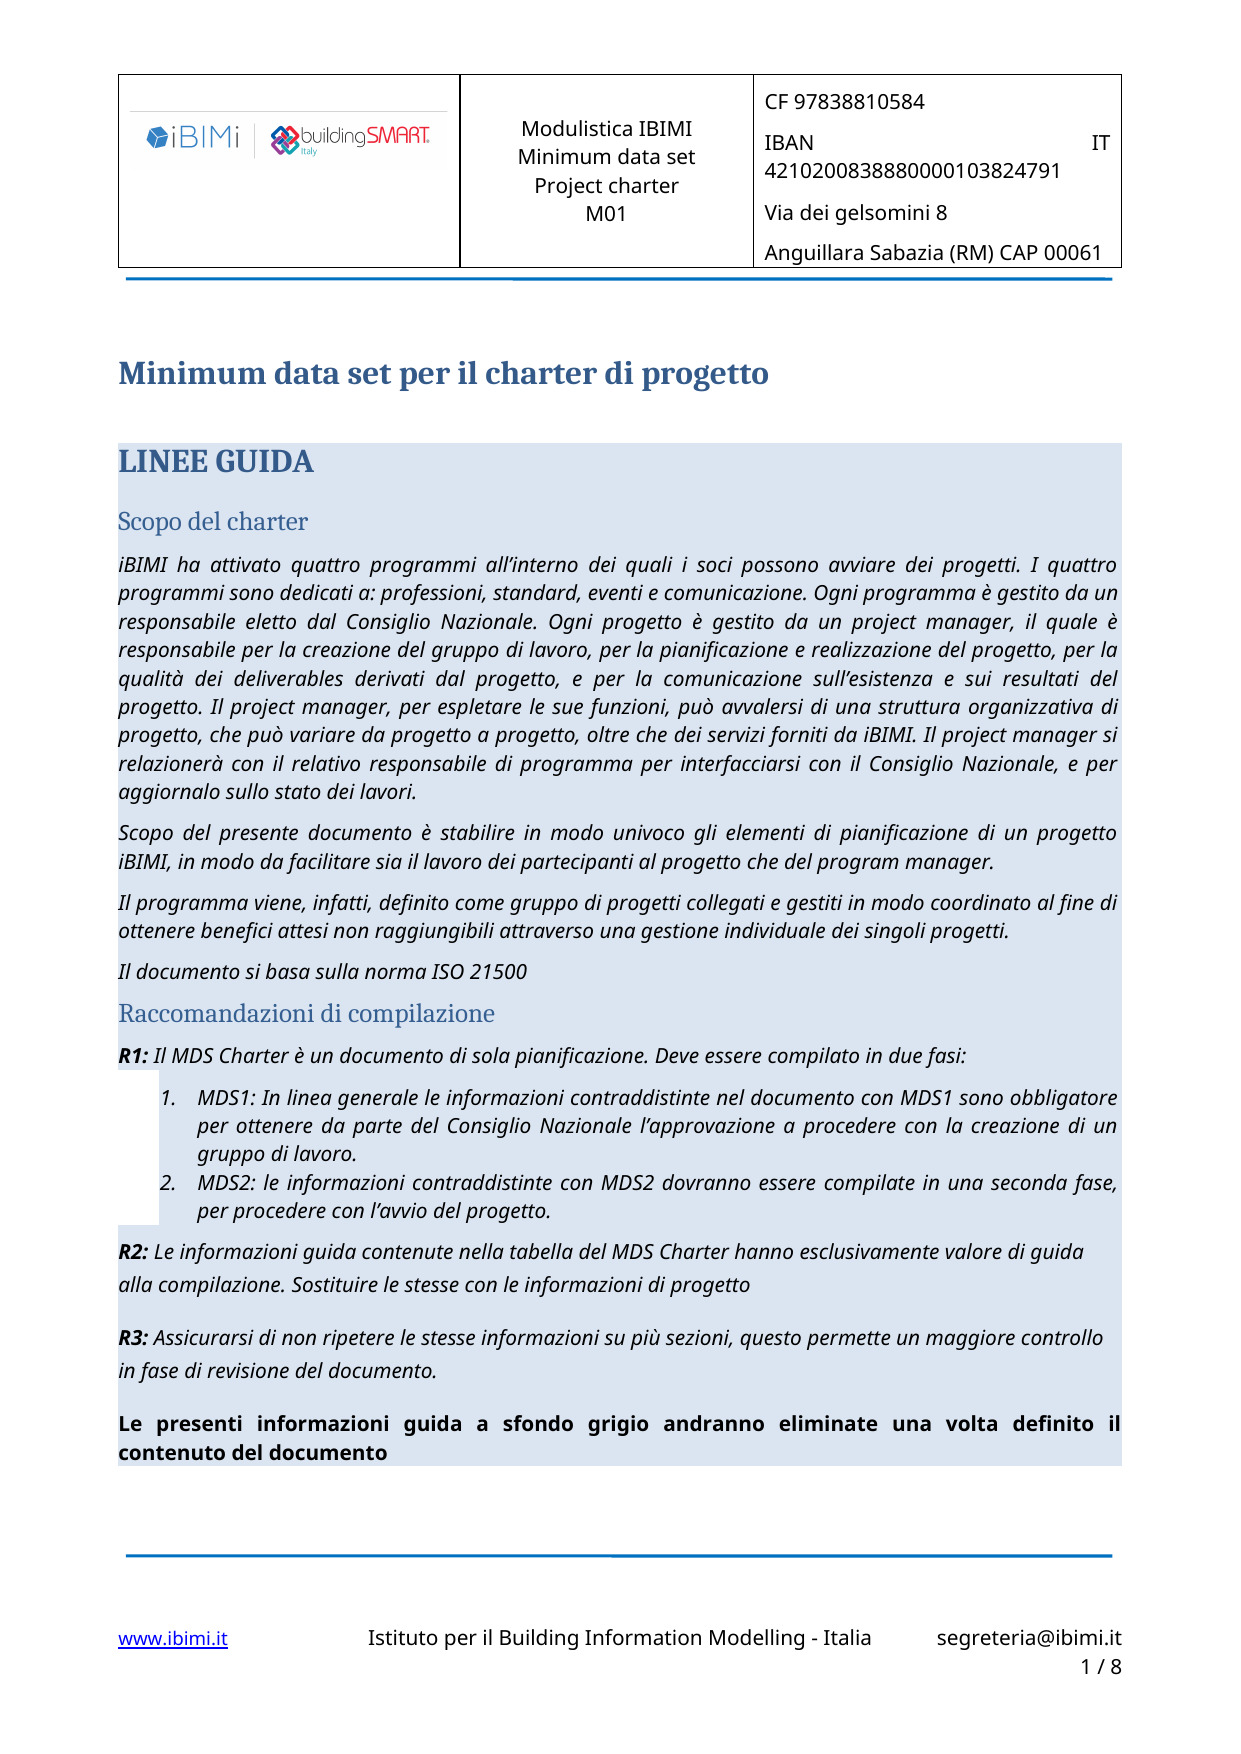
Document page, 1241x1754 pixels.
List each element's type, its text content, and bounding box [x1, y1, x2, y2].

text iBIMI ha attivato quattro programmi all’interno dei quali i soci possono avviare dei progetti. I quattro programmi sono dedicati a: professioni, standard, eventi e comunicazione. Ogni programma è gestito da un responsabile eletto dal Consiglio Nazionale. Ogni progetto è gestito da un project manager, il quale è responsabile per la creazione del gruppo di lavoro, per la pianificazione e realizzazione del progetto, per la qualità dei deliverables derivati dal progetto, e per la comunicazione sull’esistenza e sui resultati del progetto. Il project manager, per espletare le sue funzioni, può avvalersi di una struttura organizzativa di progetto, che può variare da progetto a progetto, oltre che dei servizi forniti da iBIMI. Il project manager si relazionerà con il relativo responsabile di programma per interfacciarsi con il Consiglio Nazionale, e per aggiornalo sullo stato dei lavori. [118, 550, 1122, 806]
subtitle Minimum data set per il charter di progetto [118, 354, 1122, 393]
list MDS2: le informazioni contraddistinte con MDS2 dovranno essere compilate in una seconda fase, per procedere con l’avvio del progetto. [159, 1168, 1122, 1225]
text Le presenti informazioni guida a sfondo grigio andranno eliminate una volta definito il contenuto del documento [118, 1409, 1122, 1466]
text Il programma viene, infatti, definito come gruppo di progetti collegati e gestiti in modo coordinato al fine di ottenere benefici attesi non raggiungibili attraverso una gestione individuale dei singoli progetti. [118, 888, 1122, 944]
list MDS1: In linea generale le informazioni contraddistinte nel documento con MDS1 sono obbligatore per ottenere da parte del Consiglio Nazionale l’approvazione a procedere con la creazione di un gruppo di lavoro. [159, 1083, 1122, 1168]
text R1: Il MDS Charter è un documento di sola pianificazione. Deve essere compilato in due fasi: [118, 1042, 1122, 1070]
subtitle Scopo del charter [118, 506, 1122, 537]
text Il documento si basa sulla norma ISO 21500 [118, 957, 1122, 986]
text R2: Le informazioni guida contenute nella tabella del MDS Charter hanno esclusivamente valore di guida alla compilazione. Sostituire le stesse con le informazioni di progetto [118, 1237, 1122, 1298]
text R3: Assicurarsi di non ripetere le stesse informazioni su più sezioni, questo permette un maggiore controllo in fase di revisione del documento. [118, 1323, 1122, 1384]
subtitle Raccomandazioni di compilazione [118, 998, 1122, 1029]
text Scopo del presente documento è stabilire in modo univoco gli elementi di pianificazione di un progetto iBIMI, in modo da facilitare sia il lavoro dei partecipanti al progetto che del program manager. [118, 818, 1122, 875]
subtitle LINEE GUIDA [118, 443, 1122, 481]
